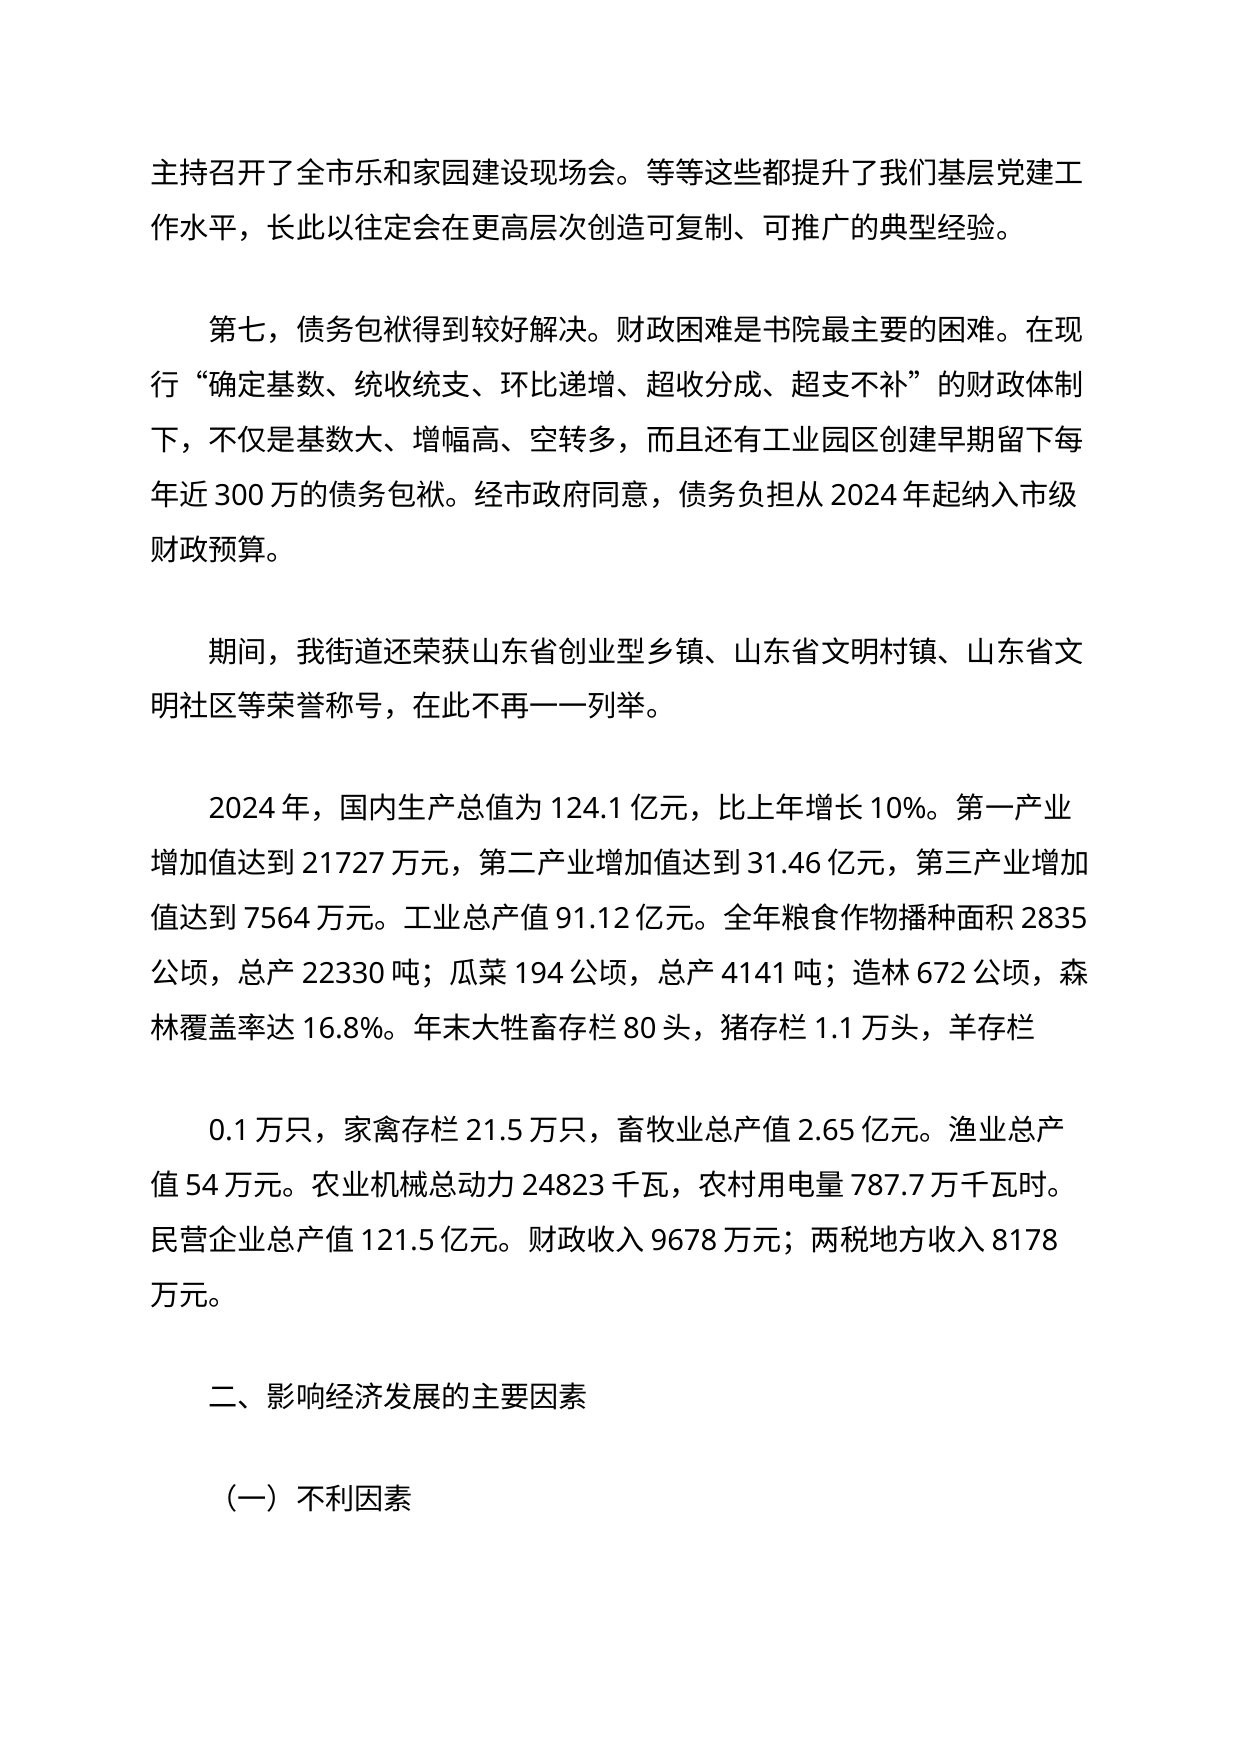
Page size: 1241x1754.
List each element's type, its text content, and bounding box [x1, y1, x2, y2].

text 期间，我街道还荣获山东省创业型乡镇、山东省文明村镇、山东省文明社区等荣誉称号，在此不再一一列举。 [150, 628, 1090, 725]
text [150, 150, 1090, 247]
text 2024年，国内生产总值为124.1亿元，比上年增长10%。第一产业增加值达到21727万元，第二产业增加值达到31.46亿元，第三产业增加值达到7564万元。工业总产值91.12亿元。全年粮食作物播种面积2835公顷，总产22330吨；瓜菜194公顷，总产4141吨；造林672公顷，森林覆盖率达16.8%。年末大牲畜存栏80头，猪存栏1.1万头，羊存栏 [150, 785, 1090, 1047]
text （一）不利因素 [150, 1475, 1090, 1518]
text 第七，债务包袱得到较好解决。财政困难是书院最主要的困难。在现行“确定基数、统收统支、环比递增、超收分成、超支不补”的财政体制下，不仅是基数大、增幅高、空转多，而且还有工业园区创建早期留下每年近300万的债务包袱。经市政府同意，债务负担从2024年起纳入市级财政预算。 [150, 307, 1090, 569]
text 0.1万只，家禽存栏21.5万只，畜牧业总产值2.65亿元。渔业总产值54万元。农业机械总动力24823千瓦，农村用电量787.7万千瓦时。民营企业总产值121.5亿元。财政收入9678万元；两税地方收入8178万元。 [150, 1107, 1090, 1314]
text 二、影响经济发展的主要因素 [150, 1373, 1090, 1416]
